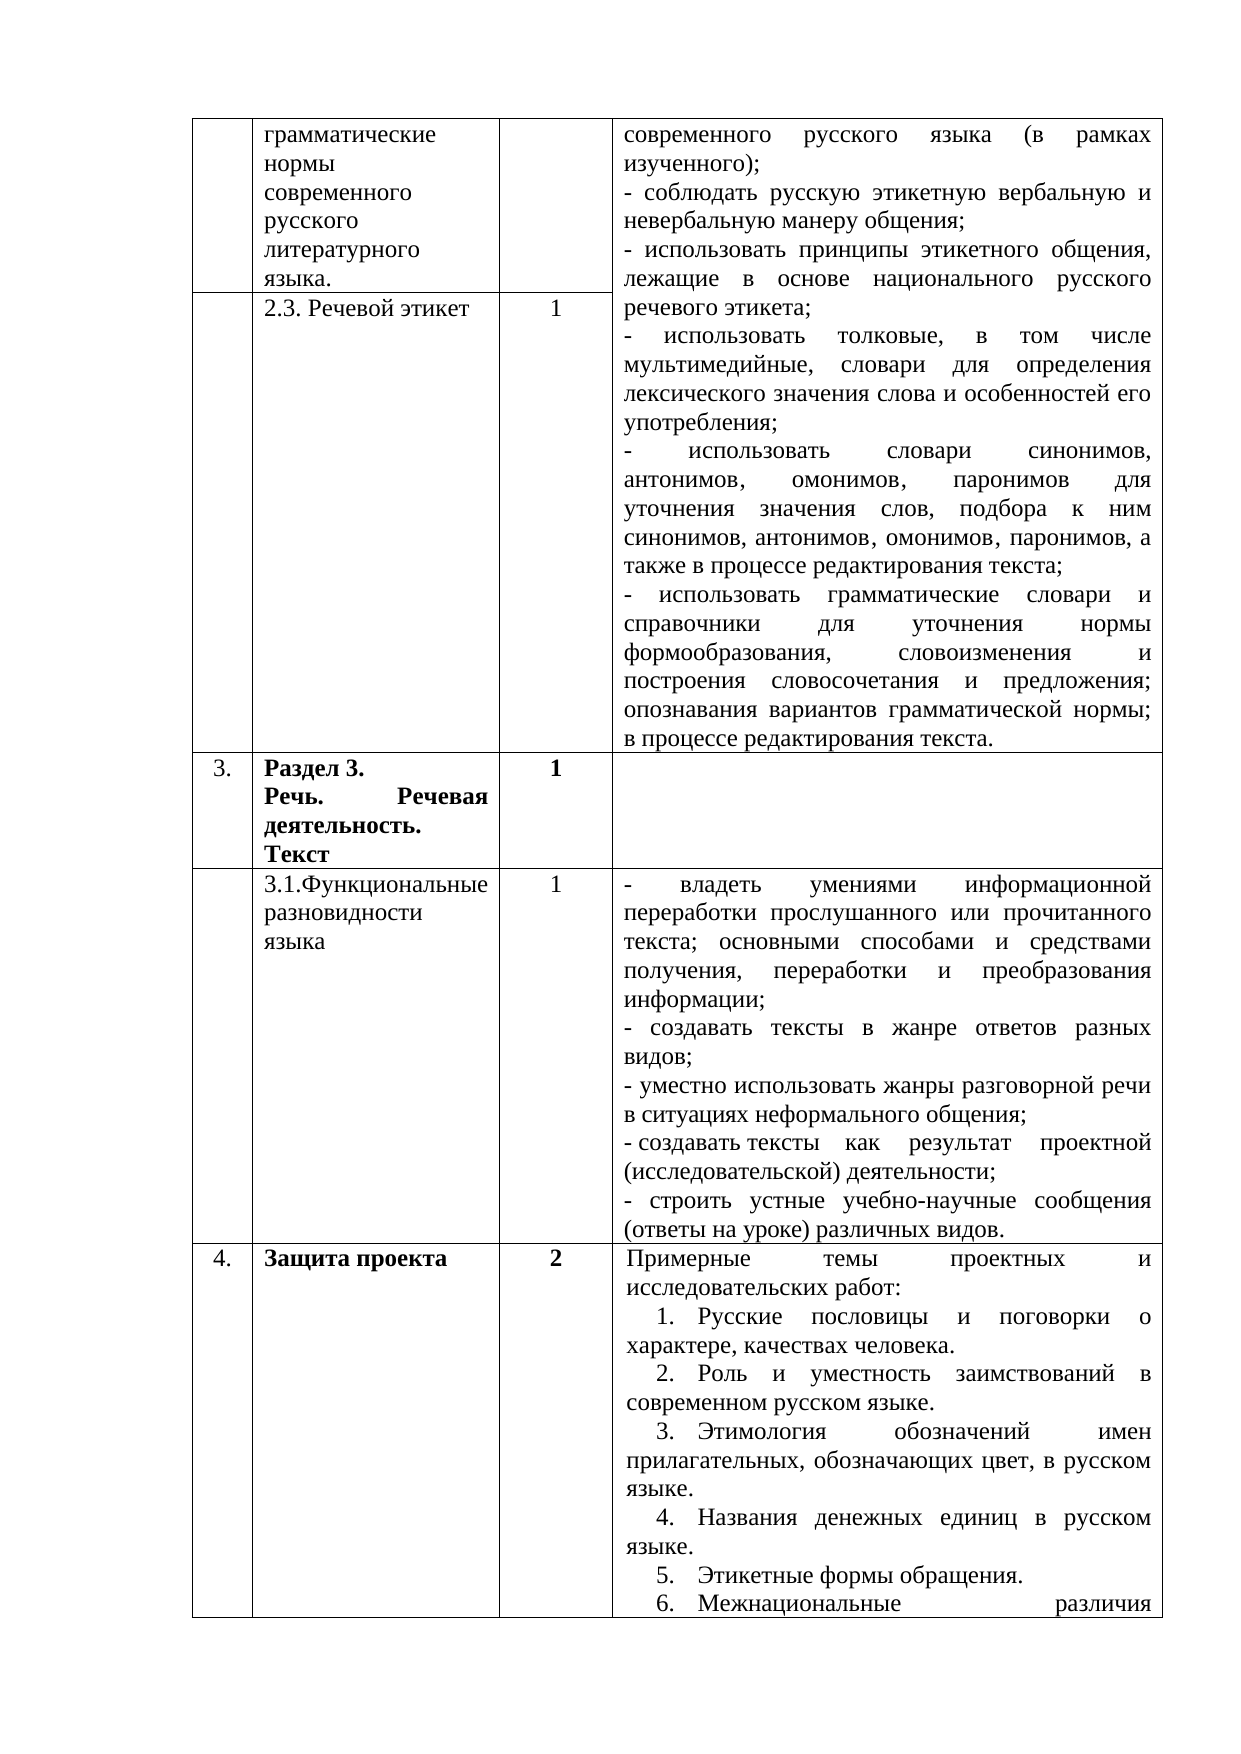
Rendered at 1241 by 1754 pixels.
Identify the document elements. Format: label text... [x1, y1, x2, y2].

table_cell Раздел 3. Речь. Речевая деятельность. Текст [253, 753, 499, 868]
table_cell [193, 293, 252, 752]
table_cell 2.3. Речевой этикет [253, 293, 499, 752]
table_cell 3.1.Функциональные разновидности языка [253, 869, 499, 1242]
table_cell [193, 119, 252, 292]
table_cell [193, 869, 252, 1242]
table_cell 1 [500, 293, 612, 752]
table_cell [613, 1244, 1162, 1617]
table_cell 2 [500, 1244, 612, 1617]
table_cell Защита проекта [253, 1244, 499, 1617]
table_cell [613, 753, 1162, 868]
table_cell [253, 119, 499, 292]
table_cell 3. [193, 753, 252, 868]
table_cell 1 [500, 119, 612, 292]
table_cell - владеть умениями информационной переработки прослушанного или прочитанного текста; основными способами и средствами получения, переработки и преобразования информации; - создавать тексты в жанре ответов разных видов; - уместно использовать жанры разговорной речи в ситуациях неформального общения; - создавать тексты как результат проектной (исследовательской) деятельности; - строить устные учебно-научные сообщения (ответы на уроке) различных видов. [613, 869, 1162, 1242]
table_cell 1 [500, 869, 612, 1242]
table_cell 4. [193, 1244, 252, 1617]
table_cell 1 [500, 753, 612, 868]
